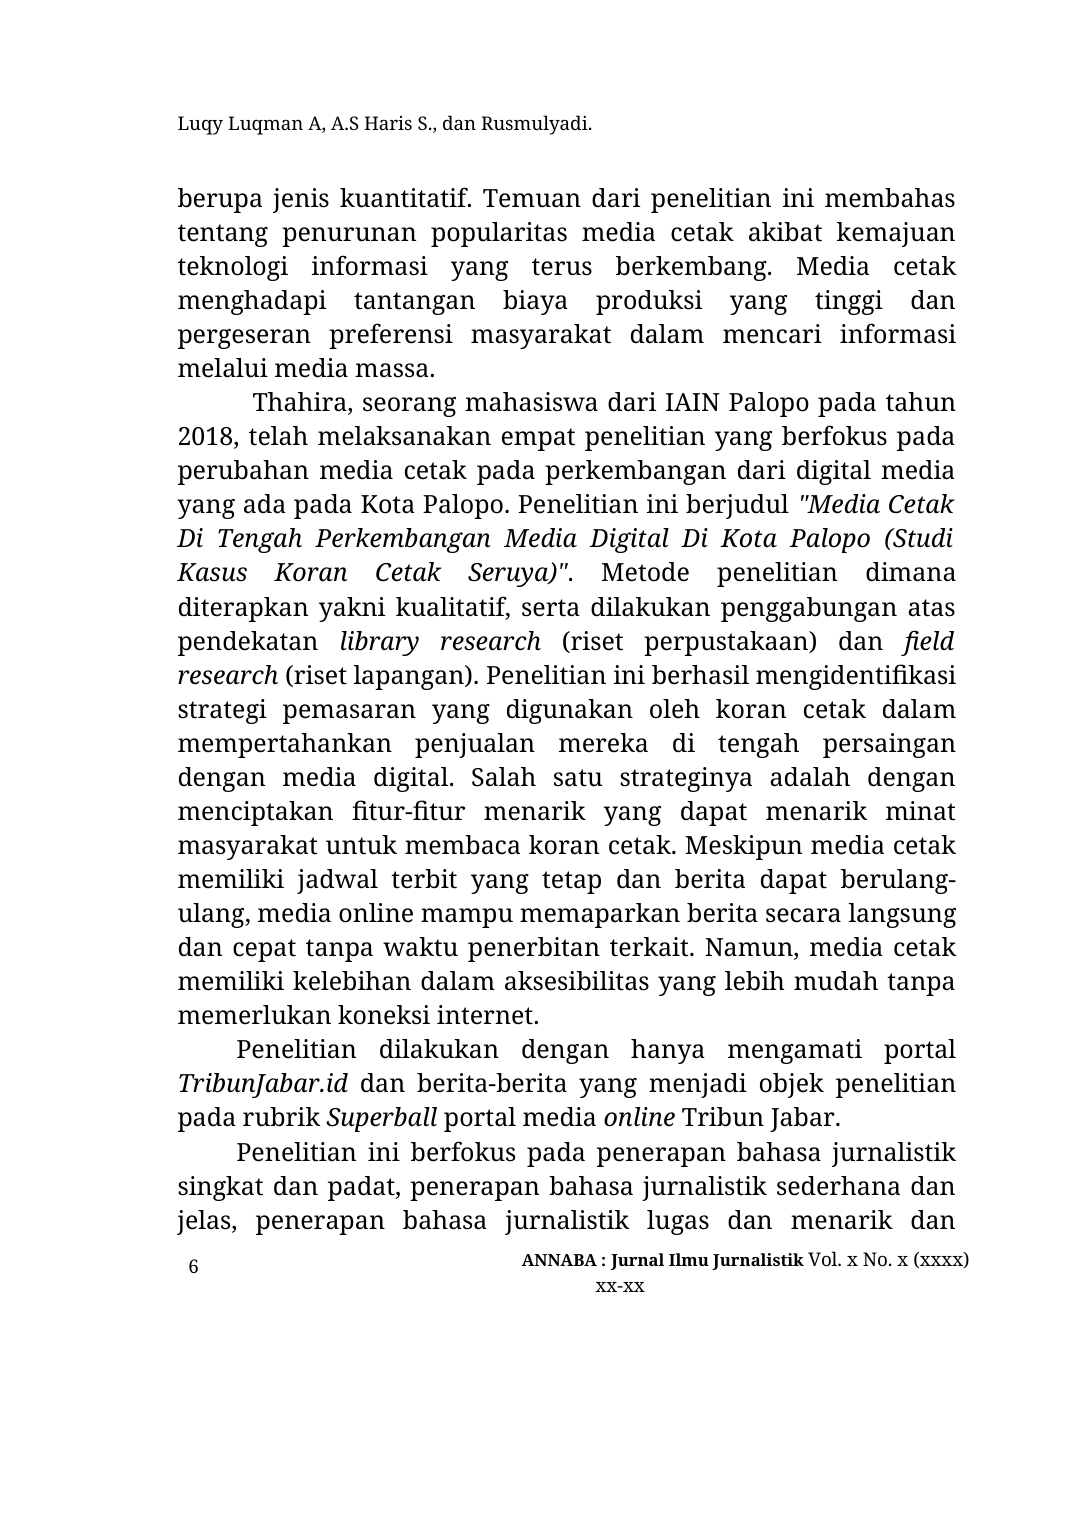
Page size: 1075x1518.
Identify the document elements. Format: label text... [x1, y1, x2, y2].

list Penelitian dilakukan dengan hanya mengamati portal TribunJabar.id dan berita-berita yang menjadi objek penelitian pada rubrik Superball portal media online Tribun Jabar. [177, 1032, 957, 1134]
text Thahira, seorang mahasiswa dari IAIN Palopo pada tahun 2018, telah melaksanakan empat penelitian yang berfokus pada perubahan media cetak pada perkembangan dari digital media yang ada pada Kota Palopo. Penelitian ini berjudul "Media Cetak Di Tengah Perkembangan Media Digital Di Kota Palopo (Studi Kasus Koran Cetak Seruya)". Metode penelitian dimana diterapkan yakni kualitatif, serta dilakukan penggabungan atas pendekatan library research (riset perpustakaan) dan field research (riset lapangan). Penelitian ini berhasil mengidentifikasi strategi pemasaran yang digunakan oleh koran cetak dalam mempertahankan penjualan mereka di tengah persaingan dengan media digital. Salah satu strateginya adalah dengan menciptakan fitur-fitur menarik yang dapat menarik minat masyarakat untuk membaca koran cetak. Meskipun media cetak memiliki jadwal terbit yang tetap dan berita dapat berulang-ulang, media online mampu memaparkan berita secara langsung dan cepat tanpa waktu penerbitan terkait. Namun, media cetak memiliki kelebihan dalam aksesibilitas yang lebih mudah tanpa memerlukan koneksi internet. [177, 385, 957, 1032]
